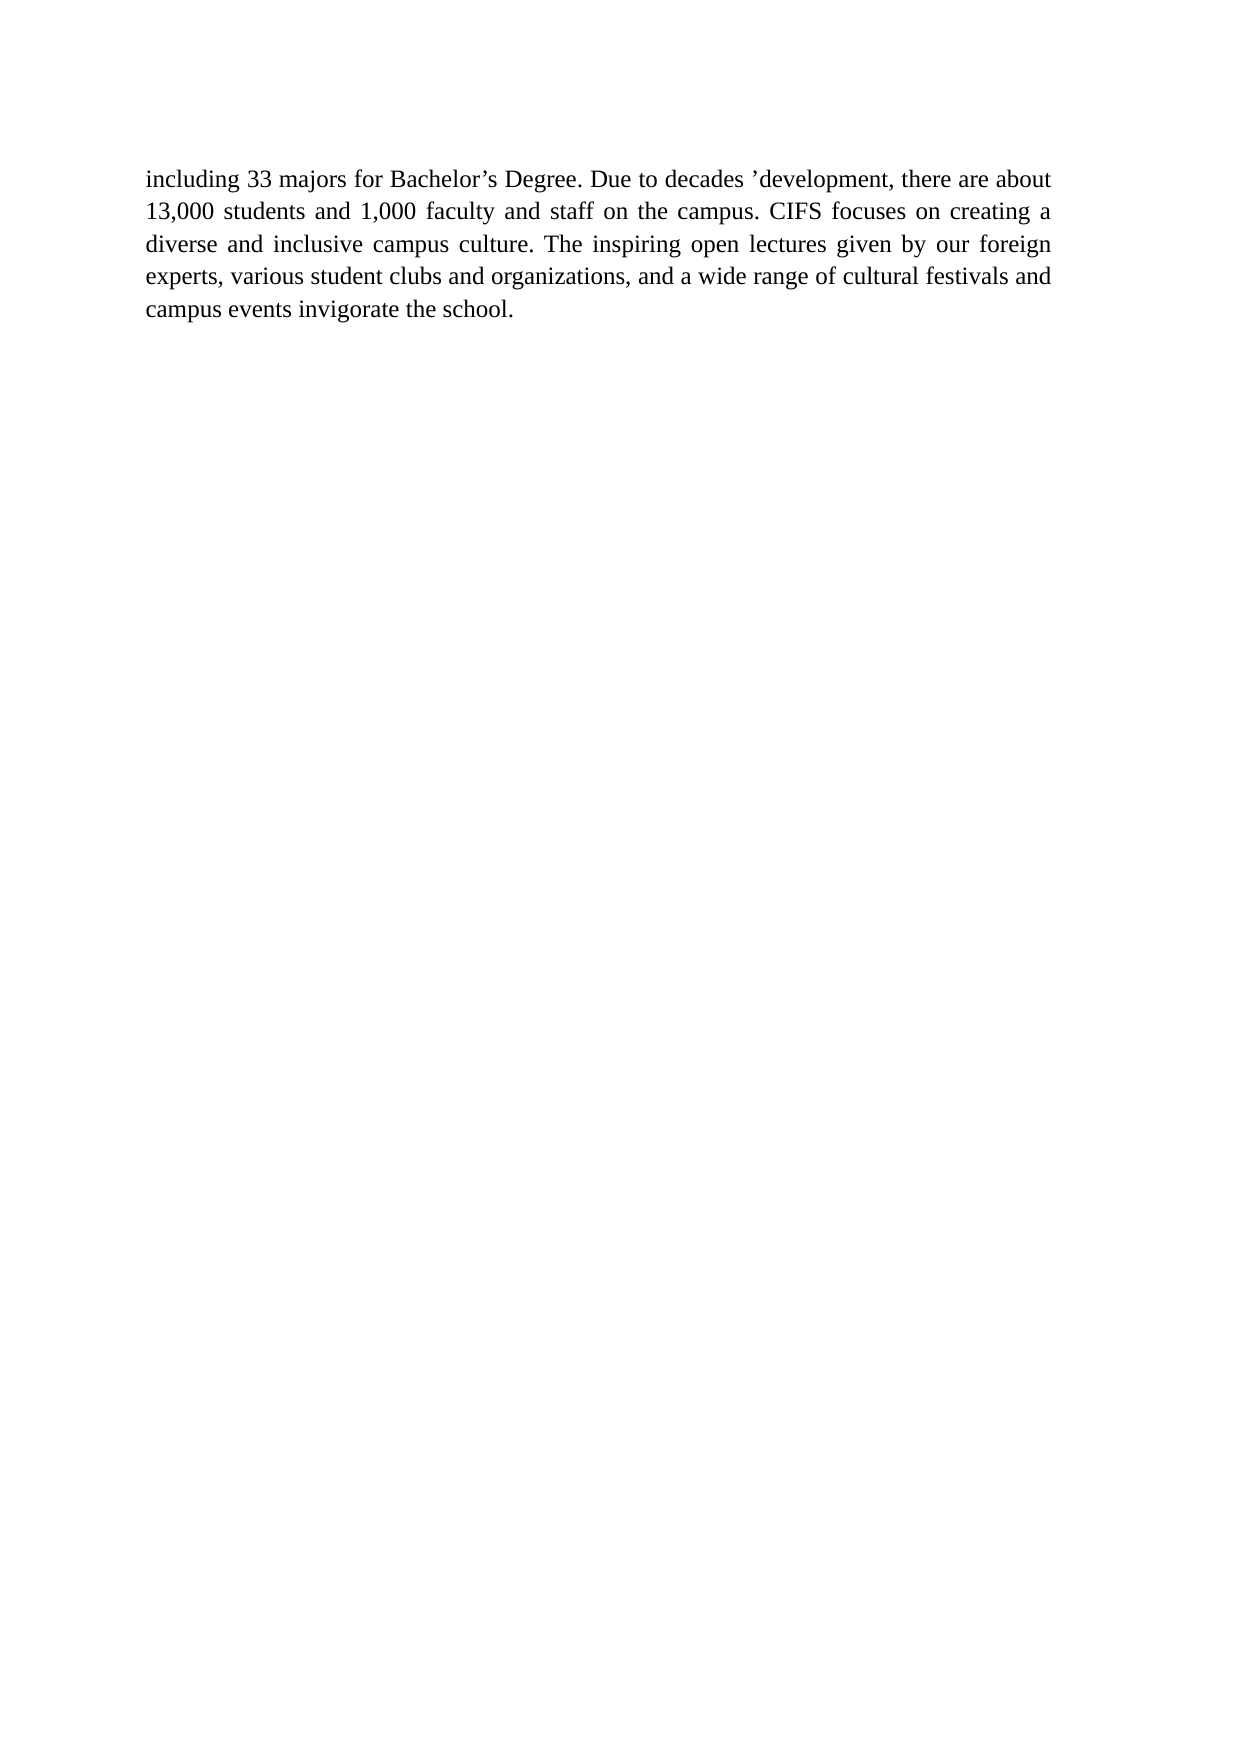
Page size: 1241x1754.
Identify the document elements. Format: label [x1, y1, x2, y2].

text [145, 290, 1053, 324]
